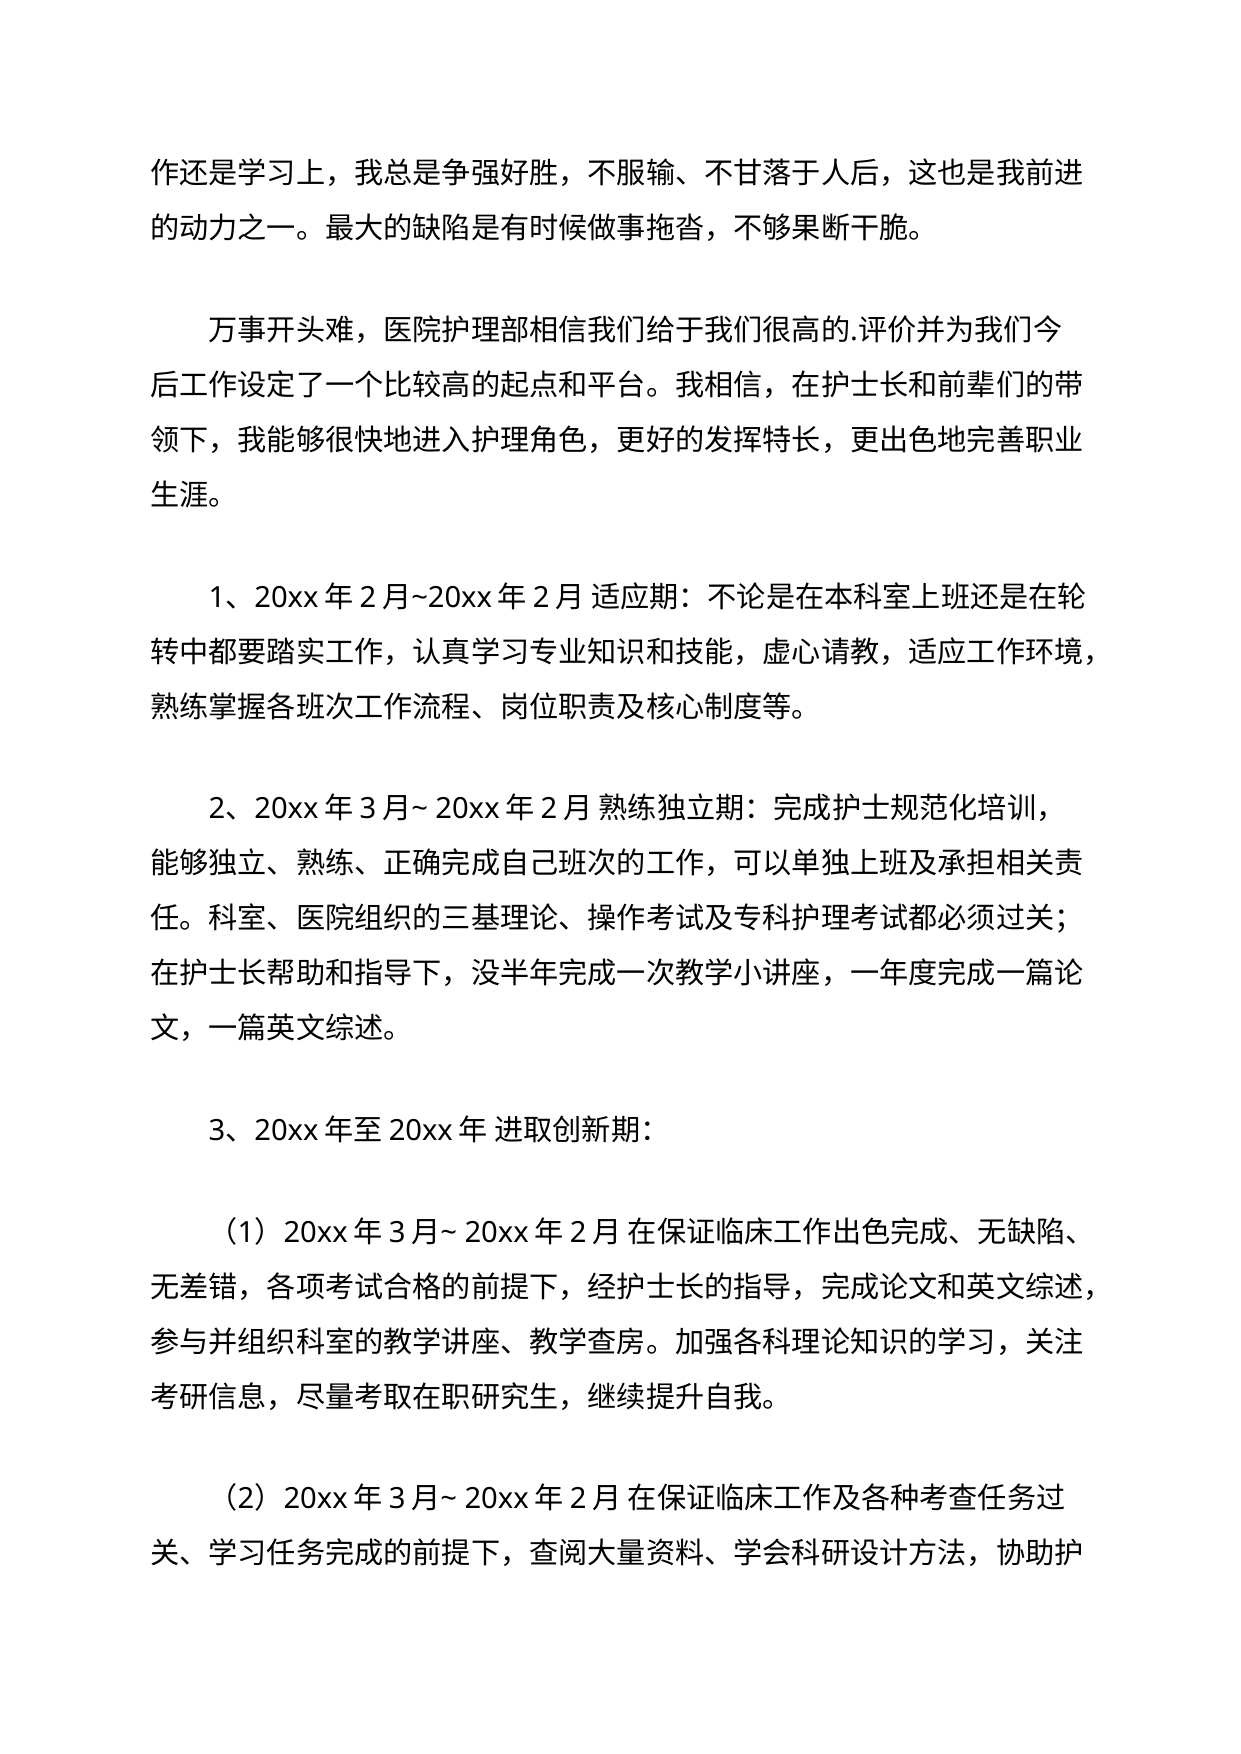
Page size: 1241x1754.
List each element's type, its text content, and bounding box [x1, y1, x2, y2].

text 3、20xx年至20xx年 进取创新期： [150, 1106, 1090, 1149]
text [150, 150, 1090, 247]
text 2、20xx年3月~ 20xx年2月 熟练独立期：完成护士规范化培训，能够独立、熟练、正确完成自己班次的工作，可以单独上班及承担相关责任。科室、医院组织的三基理论、操作考试及专科护理考试都必须过关；在护士长帮助和指导下，没半年完成一次教学小讲座，一年度完成一篇论文，一篇英文综述。 [150, 785, 1090, 1047]
text （1）20xx年3月~ 20xx年2月 在保证临床工作出色完成、无缺陷、无差错，各项考试合格的前提下，经护士长的指导，完成论文和英文综述，参与并组织科室的教学讲座、教学查房。加强各科理论知识的学习，关注考研信息，尽量考取在职研究生，继续提升自我。 [150, 1208, 1090, 1415]
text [150, 1475, 1090, 1572]
text 1、20xx年2月~20xx年2月 适应期：不论是在本科室上班还是在轮转中都要踏实工作，认真学习专业知识和技能，虚心请教，适应工作环境，熟练掌握各班次工作流程、岗位职责及核心制度等。 [150, 573, 1090, 725]
text 万事开头难，医院护理部相信我们给于我们很高的.评价并为我们今后工作设定了一个比较高的起点和平台。我相信，在护士长和前辈们的带领下，我能够很快地进入护理角色，更好的发挥特长，更出色地完善职业生涯。 [150, 307, 1090, 514]
